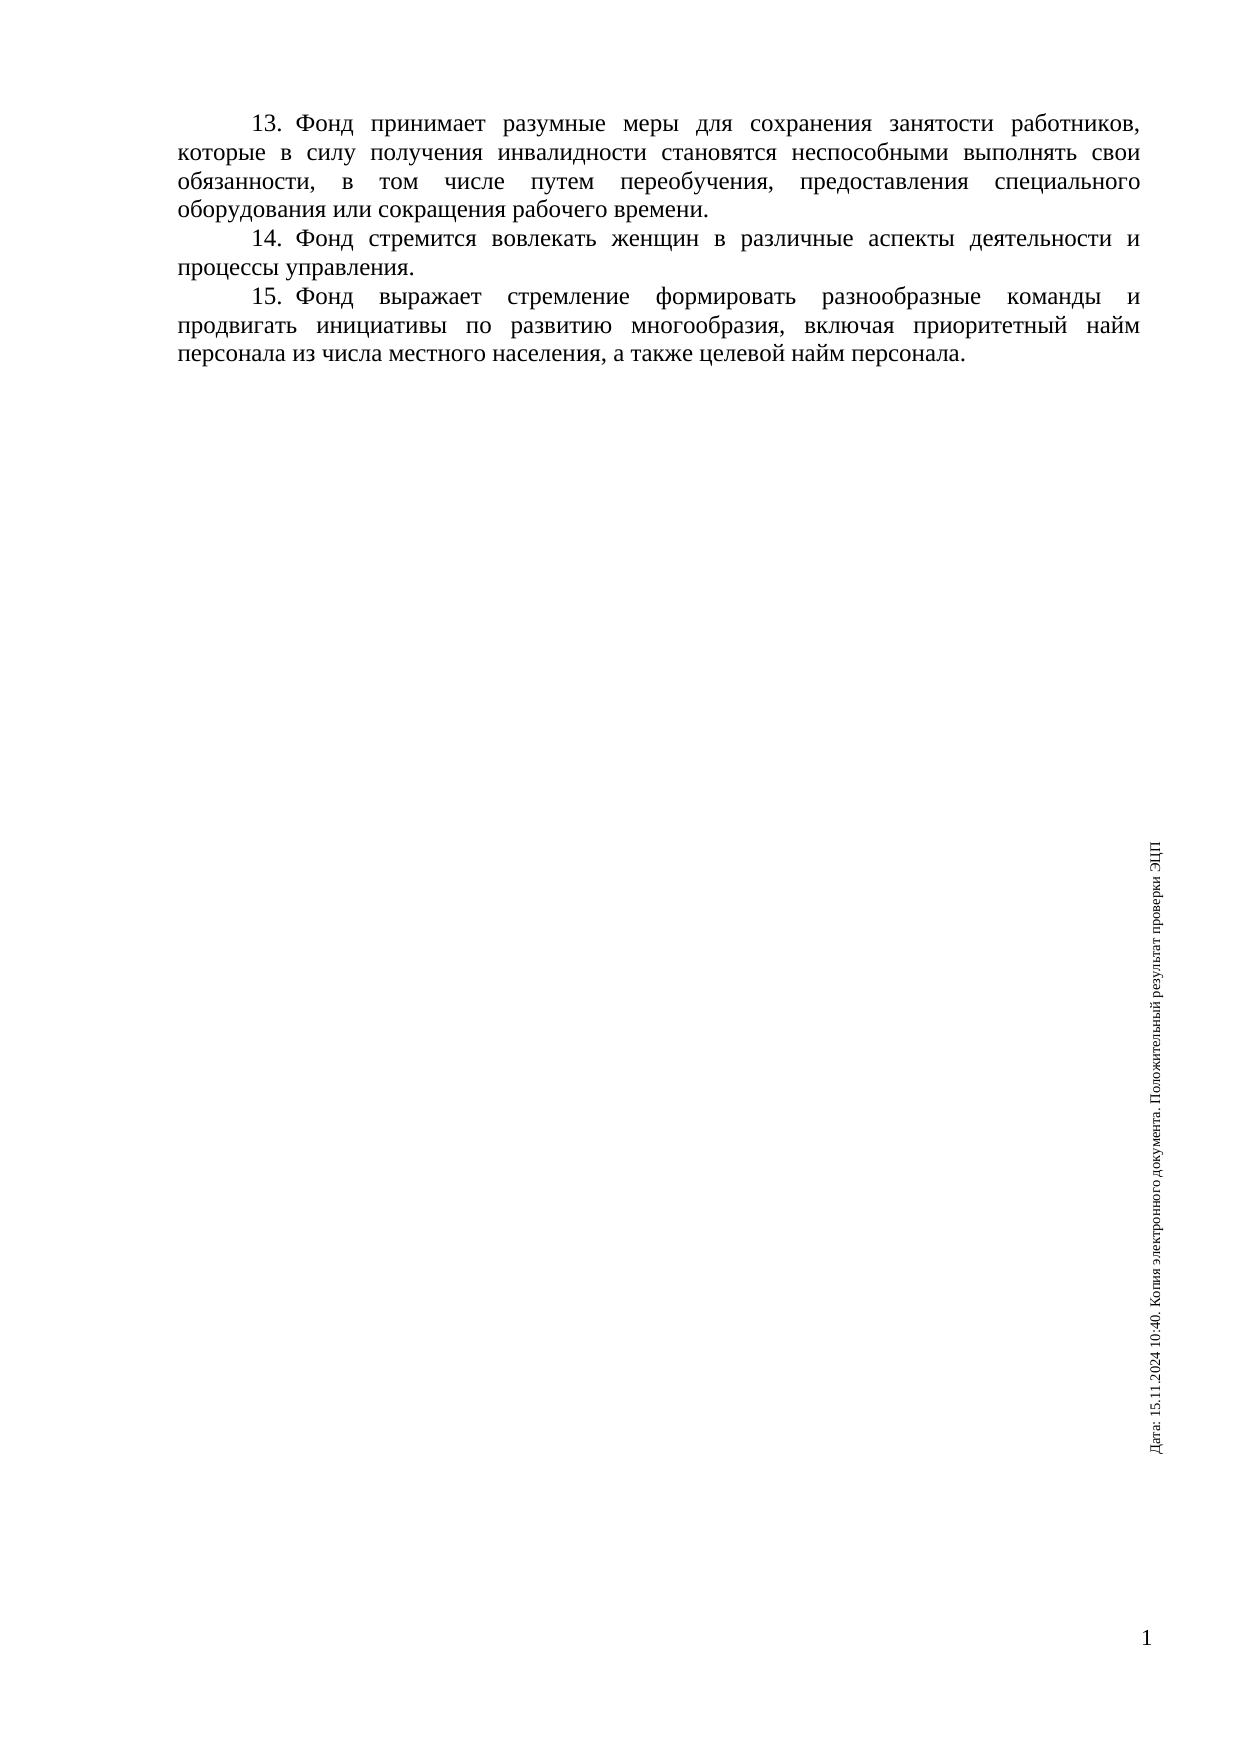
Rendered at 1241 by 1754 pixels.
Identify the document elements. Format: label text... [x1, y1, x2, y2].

list Фонд принимает разумные меры для сохранения занятости работников, которые в силу получения инвалидности становятся неспособными выполнять свои обязанности, в том числе путем переобучения, предоставления специального оборудования или сокращения рабочего времени. [177, 108, 1141, 223]
list Фонд выражает стремление формировать разнообразные команды и продвигать инициативы по развитию многообразия, включая приоритетный найм персонала из числа местного населения, а также целевой найм персонала. [177, 281, 1141, 367]
list Фонд стремится вовлекать женщин в различные аспекты деятельности и процессы управления. [177, 223, 1141, 281]
